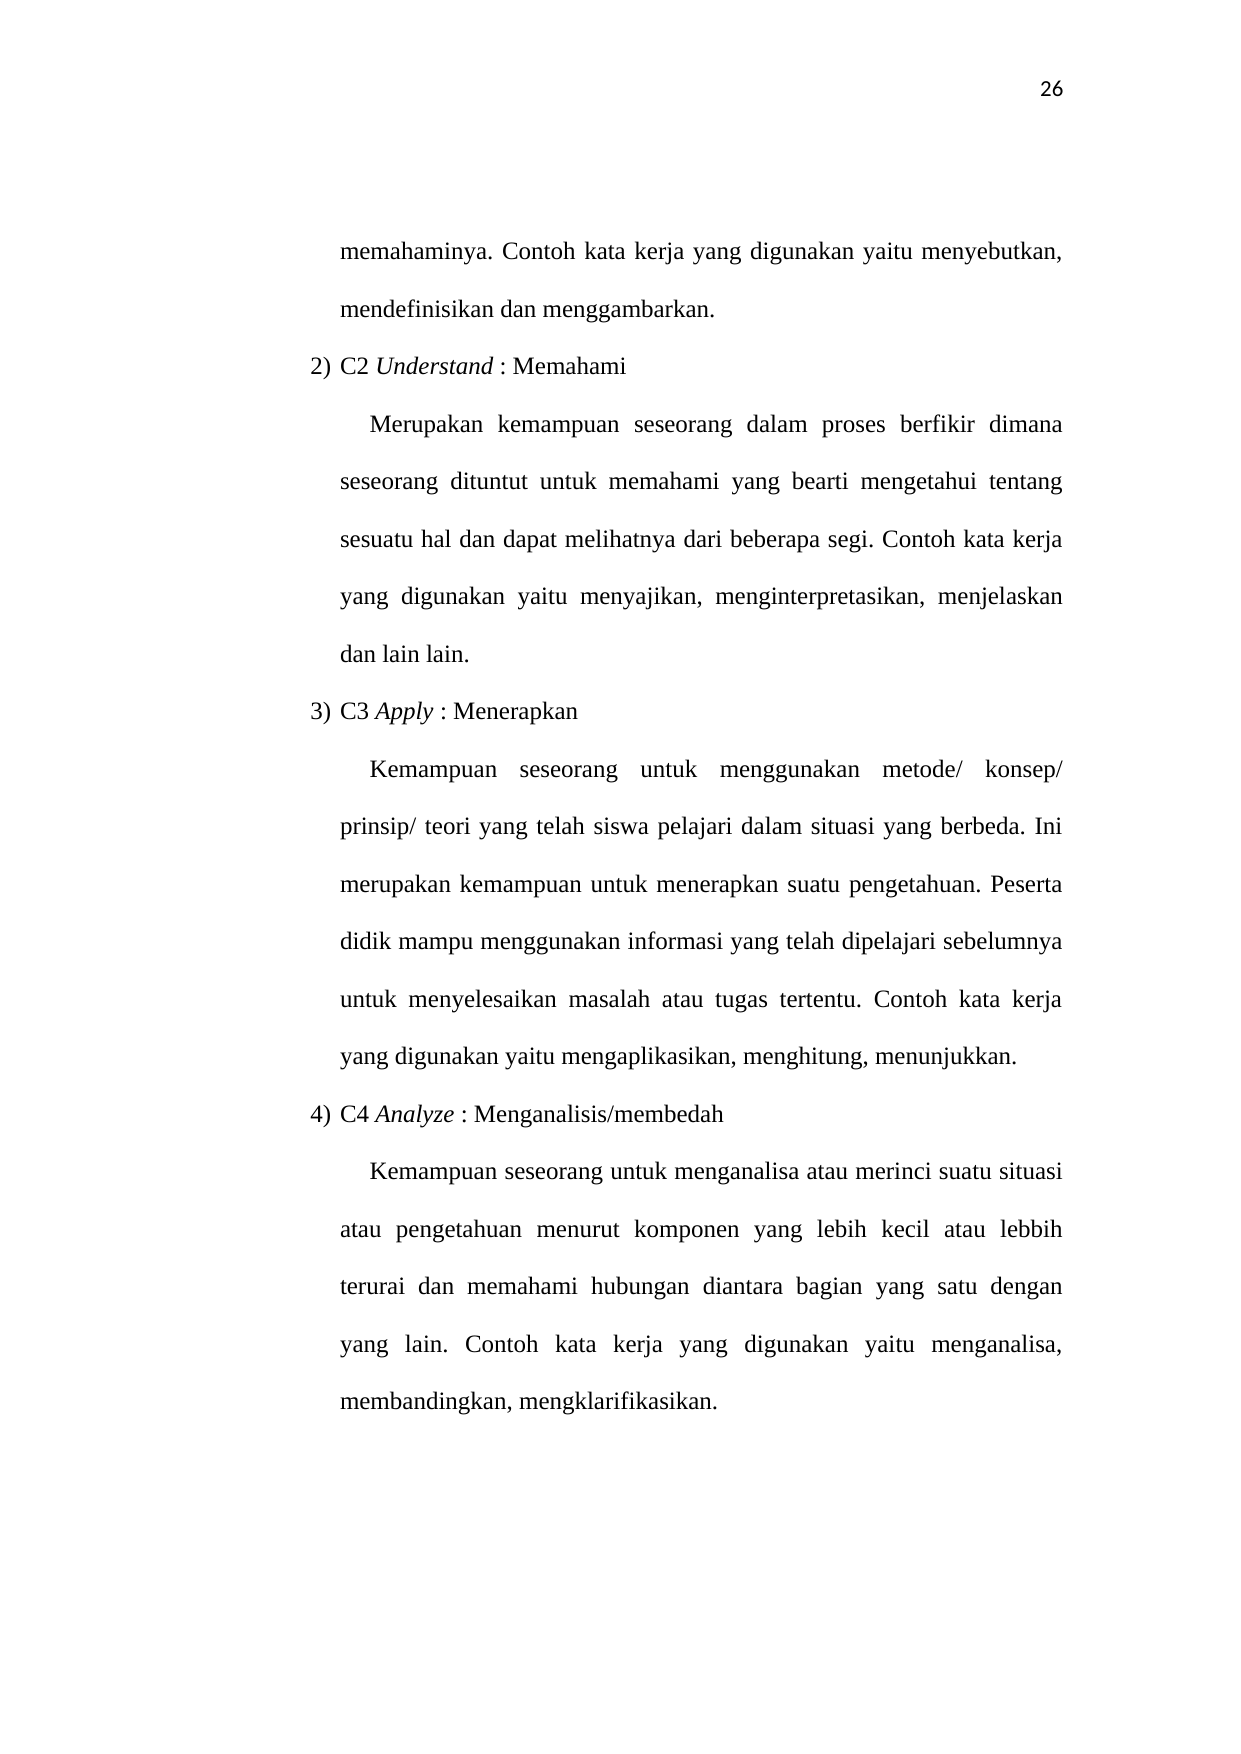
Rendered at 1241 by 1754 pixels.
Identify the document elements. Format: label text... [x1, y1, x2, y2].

list C4 Analyze : Menganalisis/membedah [310, 1099, 1063, 1127]
list C3 Apply : Menerapkan [310, 696, 1063, 725]
list C2 Understand : Memahami [310, 351, 1063, 380]
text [340, 236, 1063, 322]
text Kemampuan seseorang untuk menganalisa atau merinci suatu situasi atau pengetahuan menurut komponen yang lebih kecil atau lebbih terurai dan memahami hubungan diantara bagian yang satu dengan yang lain. Contoh kata kerja yang digunakan yaitu menganalisa, membandingkan, mengklarifikasikan. [340, 1156, 1063, 1415]
text Merupakan kemampuan seseorang dalam proses berfikir dimana seseorang dituntut untuk memahami yang bearti mengetahui tentang sesuatu hal dan dapat melihatnya dari beberapa segi. Contoh kata kerja yang digunakan yaitu menyajikan, menginterpretasikan, menjelaskan dan lain lain. [340, 409, 1063, 667]
text Kemampuan seseorang untuk menggunakan metode/ konsep/ prinsip/ teori yang telah siswa pelajari dalam situasi yang berbeda. Ini merupakan kemampuan untuk menerapkan suatu pengetahuan. Peserta didik mampu menggunakan informasi yang telah dipelajari sebelumnya untuk menyelesaikan masalah atau tugas tertentu. Contoh kata kerja yang digunakan yaitu mengaplikasikan, menghitung, menunjukkan. [340, 754, 1063, 1070]
